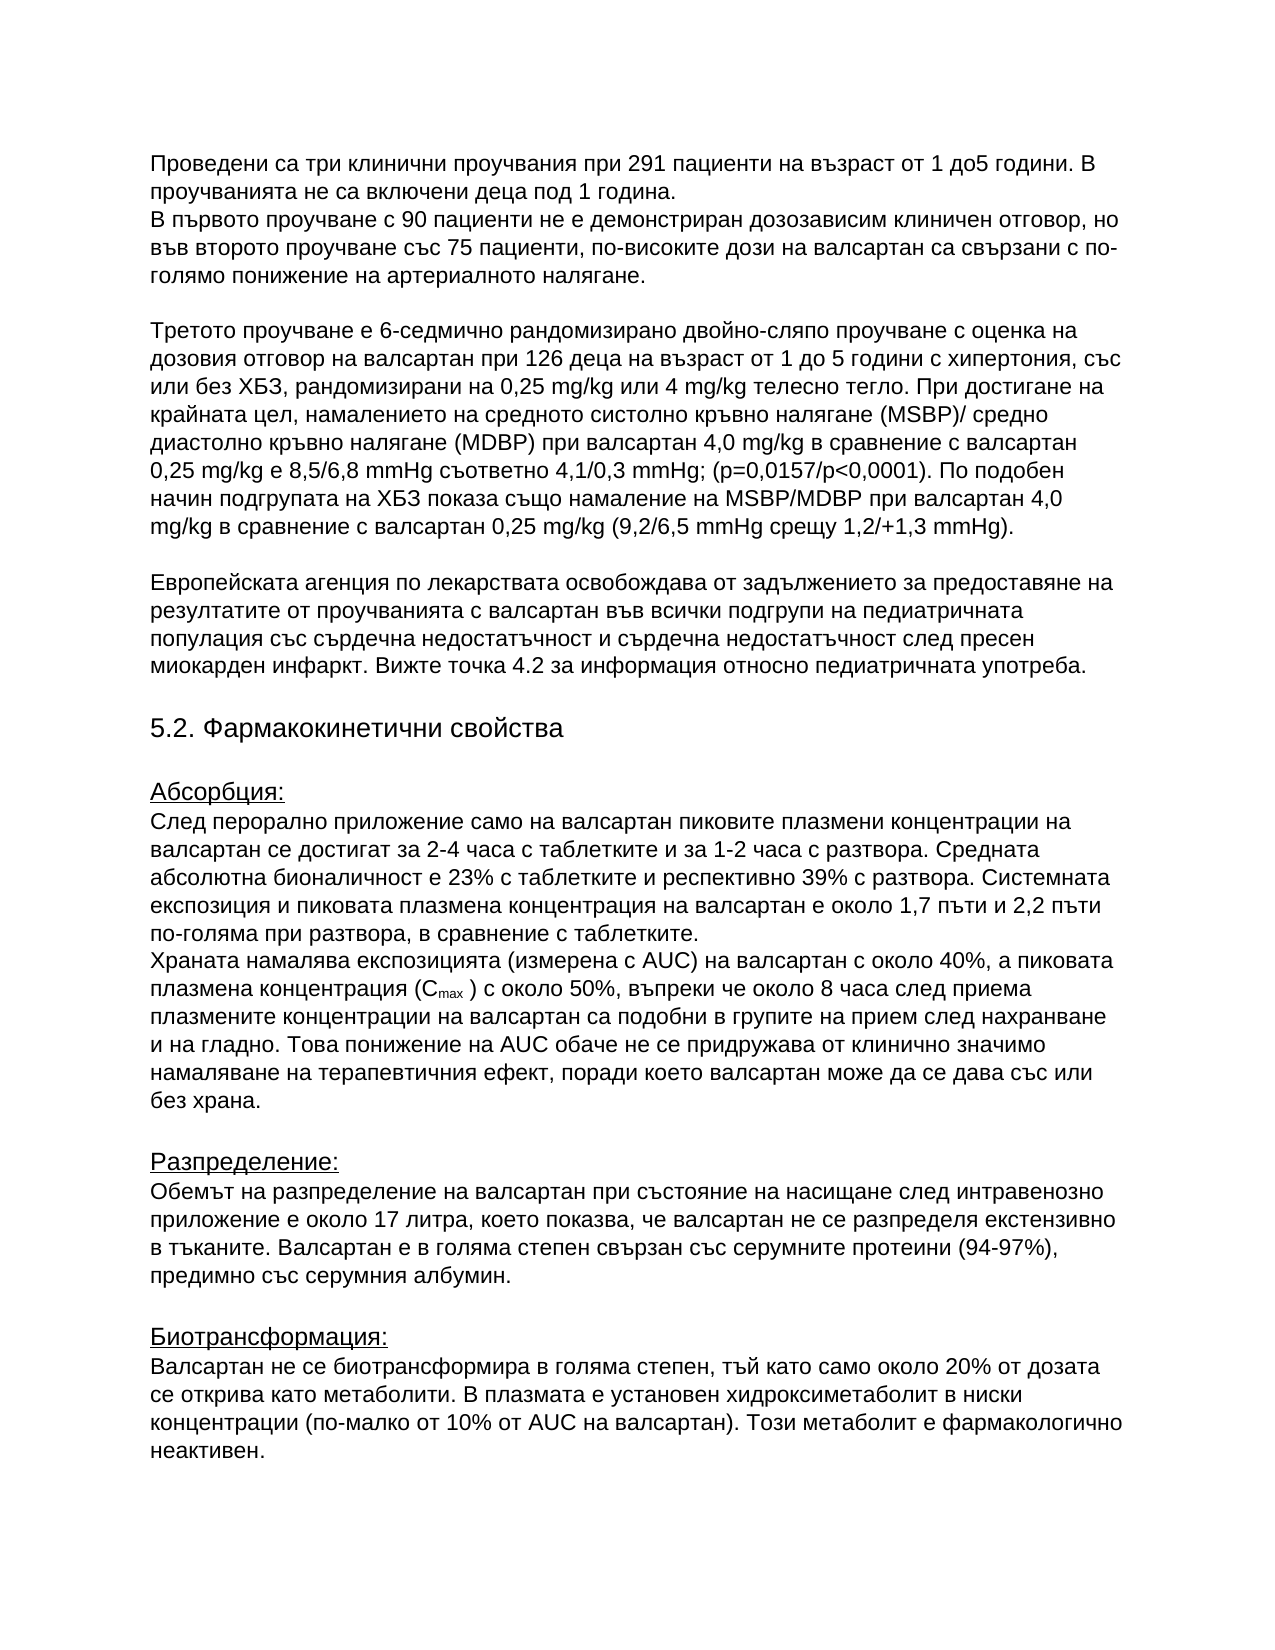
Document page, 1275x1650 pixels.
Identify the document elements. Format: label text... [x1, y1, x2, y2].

text Храната намалява експозицията (измерена с AUC) на валсартан с около 40%, а пиковата плазмена концентрация (Сmax ) с около 50%, въпреки че около 8 часа след приема плазмените концентрации на валсартан са подобни в групите на прием след нахранване и на гладно. Това понижение на AUC обаче не се придружава от клинично значимо намаляване на терапевтичния ефект, поради което валсартан може да се дава със или без храна. [150, 947, 1125, 1113]
subtitle 5.2. Фармакокинетични свойства [150, 712, 1125, 744]
text Проведени са три клинични проучвания при 291 пациенти на възраст от 1 до5 години. В проучванията не са включени деца под 1 година. [150, 150, 1125, 204]
text Валсартан не се биотрансформира в голяма степен, тъй като само около 20% от дозата се открива като метаболити. В плазмата е установен хидроксиметаболит в ниски концентрации (по-малко от 10% от AUC на валсартан). Този метаболит е фармакологично неактивен. [150, 1353, 1125, 1463]
text Обемът на разпределение на валсартан при състояние на насищане след интравенозно приложение е около 17 литра, което показва, че валсартан не се разпределя екстензивно в тъканите. Валсартан е в голяма степен свързан със серумните протеини (94-97%), предимно със серумния албумин. [150, 1178, 1125, 1288]
text След перорално приложение само на валсартан пиковите плазмени концентрации на валсартан се достигат за 2-4 часа с таблетките и за 1-2 часа с разтвора. Средната абсолютна бионаличност е 23% с таблетките и респективно 39% с разтвора. Системната експозиция и пиковата плазмена концентрация на валсартан е около 1,7 пъти и 2,2 пъти по-голяма при разтвора, в сравнение с таблетките. [150, 808, 1125, 946]
text В първото проучване с 90 пациенти не е демонстриран дозозависим клиничен отговор, но във второто проучване със 75 пациенти, по-високите дози на валсартан са свързани с по-голямо понижение на артериалното налягане. [150, 206, 1125, 288]
subtitle Абсорбция: [150, 777, 1125, 806]
text Третото проучване е 6-седмично рандомизирано двойно-сляпо проучване с оценка на дозовия отговор на валсартан при 126 деца на възраст от 1 до 5 години с хипертония, със или без ХБЗ, рандомизирани на 0,25 mg/kg или 4 mg/kg телесно тегло. При достигане на крайната цел, намалението на средното систолно кръвно налягане (MSBP)/ средно диастолно кръвно налягане (MDBP) при валсартан 4,0 mg/kg в сравнение с валсартан 0,25 mg/kg е 8,5/6,8 mmHg съответно 4,1/0,3 mmHg; (р=0,0157/р<0,0001). По подобен начин подгрупата на ХБЗ показа също намаление на MSBP/MDBP при валсартан 4,0 mg/kg в сравнение с валсартан 0,25 mg/kg (9,2/6,5 mmHg срещу 1,2/+1,3 mmHg). [150, 317, 1125, 539]
subtitle Разпределение: [150, 1147, 1125, 1176]
subtitle Биотрансформация: [150, 1322, 1125, 1351]
text Европейската агенция по лекарствата освобождава от задължението за предоставяне на резултатите от проучванията с валсартан във всички подгрупи на педиатричната популация със сърдечна недостатъчност и сърдечна недостатъчност след пресен миокарден инфаркт. Вижте точка 4.2 за информация относно педиатричната употреба. [150, 569, 1125, 679]
